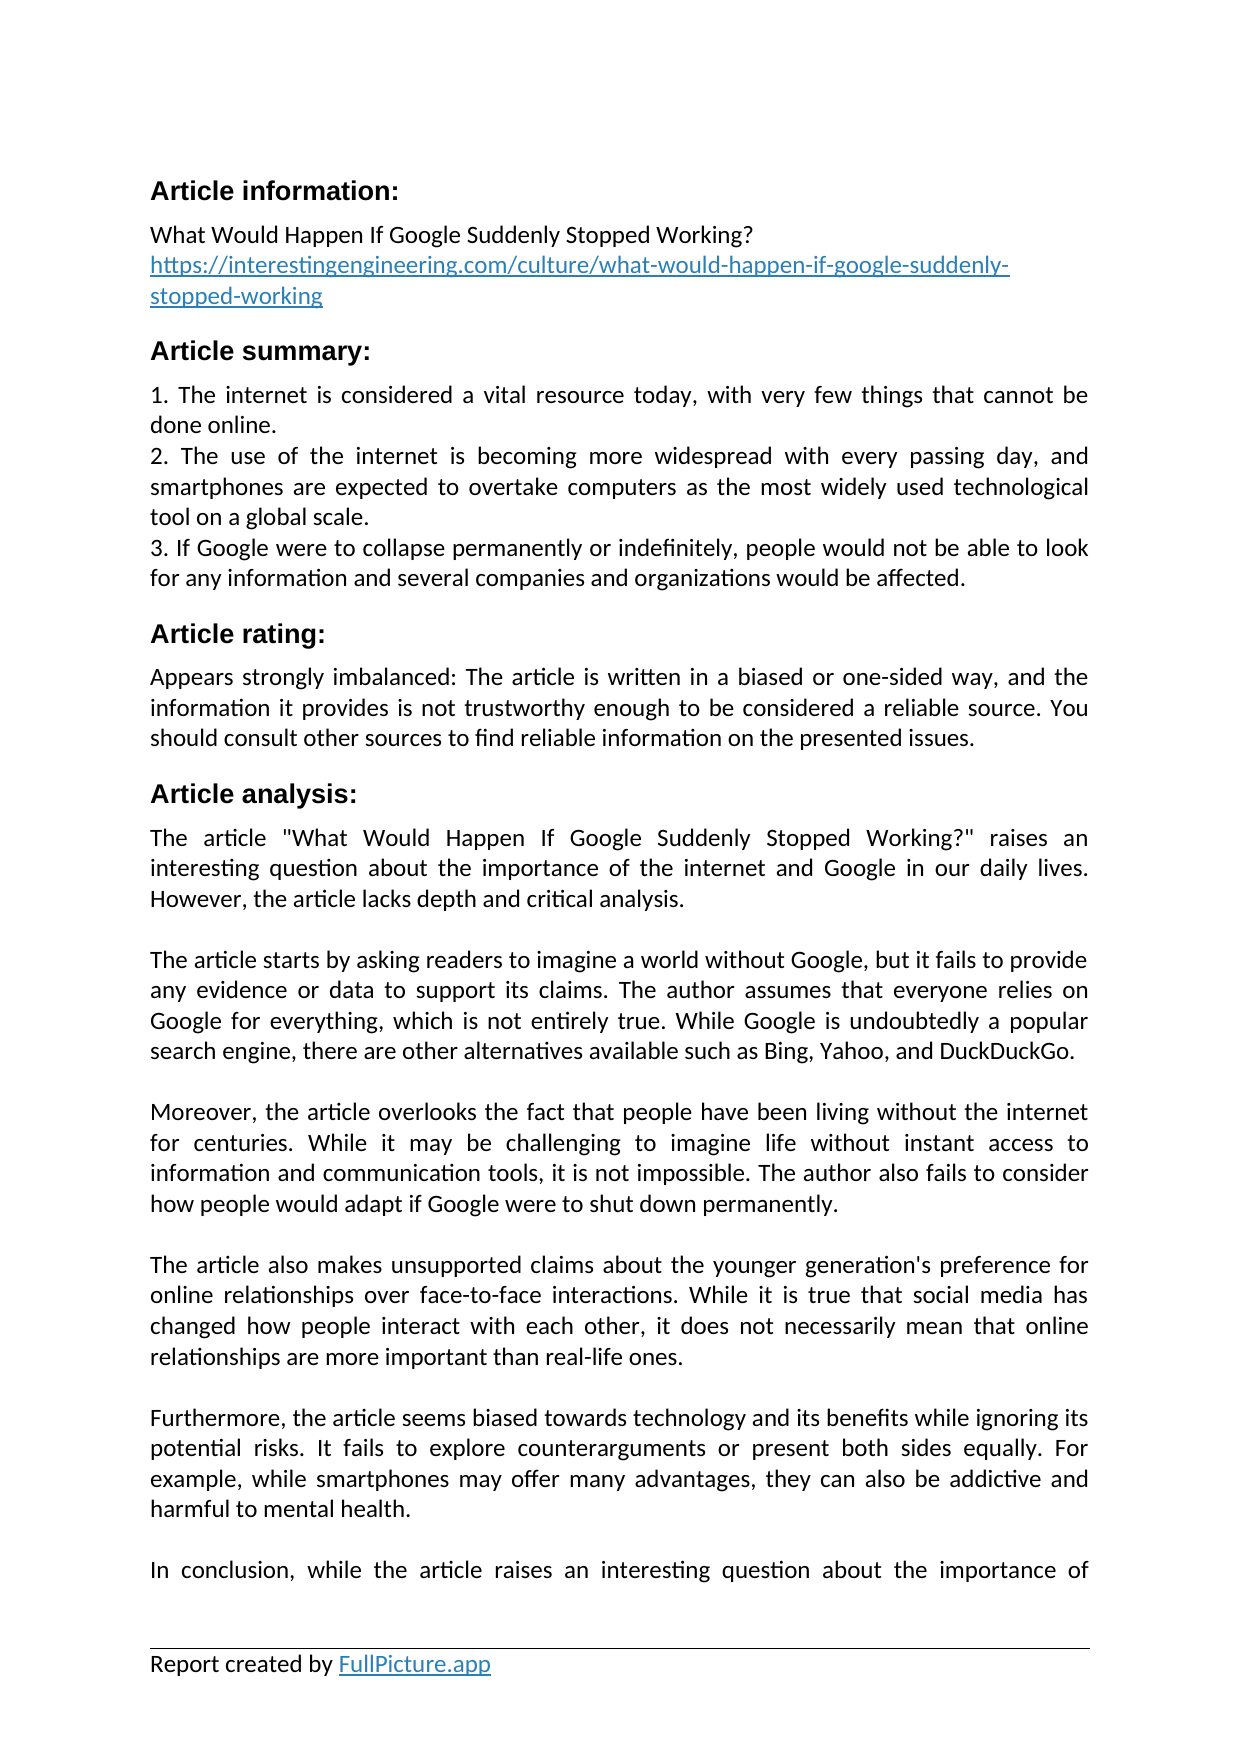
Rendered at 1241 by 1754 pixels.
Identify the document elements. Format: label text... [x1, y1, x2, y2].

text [150, 1554, 1090, 1585]
text The article also makes unsupported claims about the younger generation's preference for online relationships over face-to-face interactions. While it is true that social media has changed how people interact with each other, it does not necessarily mean that online relationships are more important than real-life ones. [150, 1249, 1090, 1371]
subtitle Article information: [150, 175, 1090, 206]
text Appears strongly imbalanced: The article is written in a biased or one-sided way, and the information it provides is not trustworthy enough to be considered a reliable source. You should consult other sources to find reliable information on the presented issues. [150, 661, 1090, 753]
text 3. If Google were to collapse permanently or indefinitely, people would not be able to look for any information and several companies and organizations would be affected. [150, 532, 1090, 593]
text Moreover, the article overlooks the fact that people have been living without the internet for centuries. While it may be challenging to imagine life without instant access to information and communication tools, it is not impossible. The author also fails to consider how people would adapt if Google were to shut down permanently. [150, 1096, 1090, 1218]
text The article starts by asking readers to imagine a world without Google, but it fails to provide any evidence or data to support its claims. The author assumes that everyone relies on Google for everything, which is not entirely true. While Google is undoubtedly a popular search engine, there are other alternatives available such as Bing, Yahoo, and DuckDuckGo. [150, 944, 1090, 1066]
subtitle Article summary: [150, 335, 1090, 367]
text The article "What Would Happen If Google Suddenly Stopped Working?" raises an interesting question about the importance of the internet and Google in our daily lives. However, the article lacks depth and critical analysis. [150, 822, 1090, 913]
text 1. The internet is considered a vital resource today, with very few things that cannot be done online. [150, 379, 1090, 440]
text What Would Happen If Google Suddenly Stopped Working?https://interestingengineering.com/culture/what-would-happen-if-google-suddenly-stopped-working [150, 219, 1090, 310]
subtitle Article analysis: [150, 778, 1090, 809]
subtitle Article rating: [150, 618, 1090, 649]
text 2. The use of the internet is becoming more widespread with every passing day, and smartphones are expected to overtake computers as the most widely used technological tool on a global scale. [150, 440, 1090, 532]
text Furthermore, the article seems biased towards technology and its benefits while ignoring its potential risks. It fails to explore counterarguments or present both sides equally. For example, while smartphones may offer many advantages, they can also be addictive and harmful to mental health. [150, 1402, 1090, 1524]
